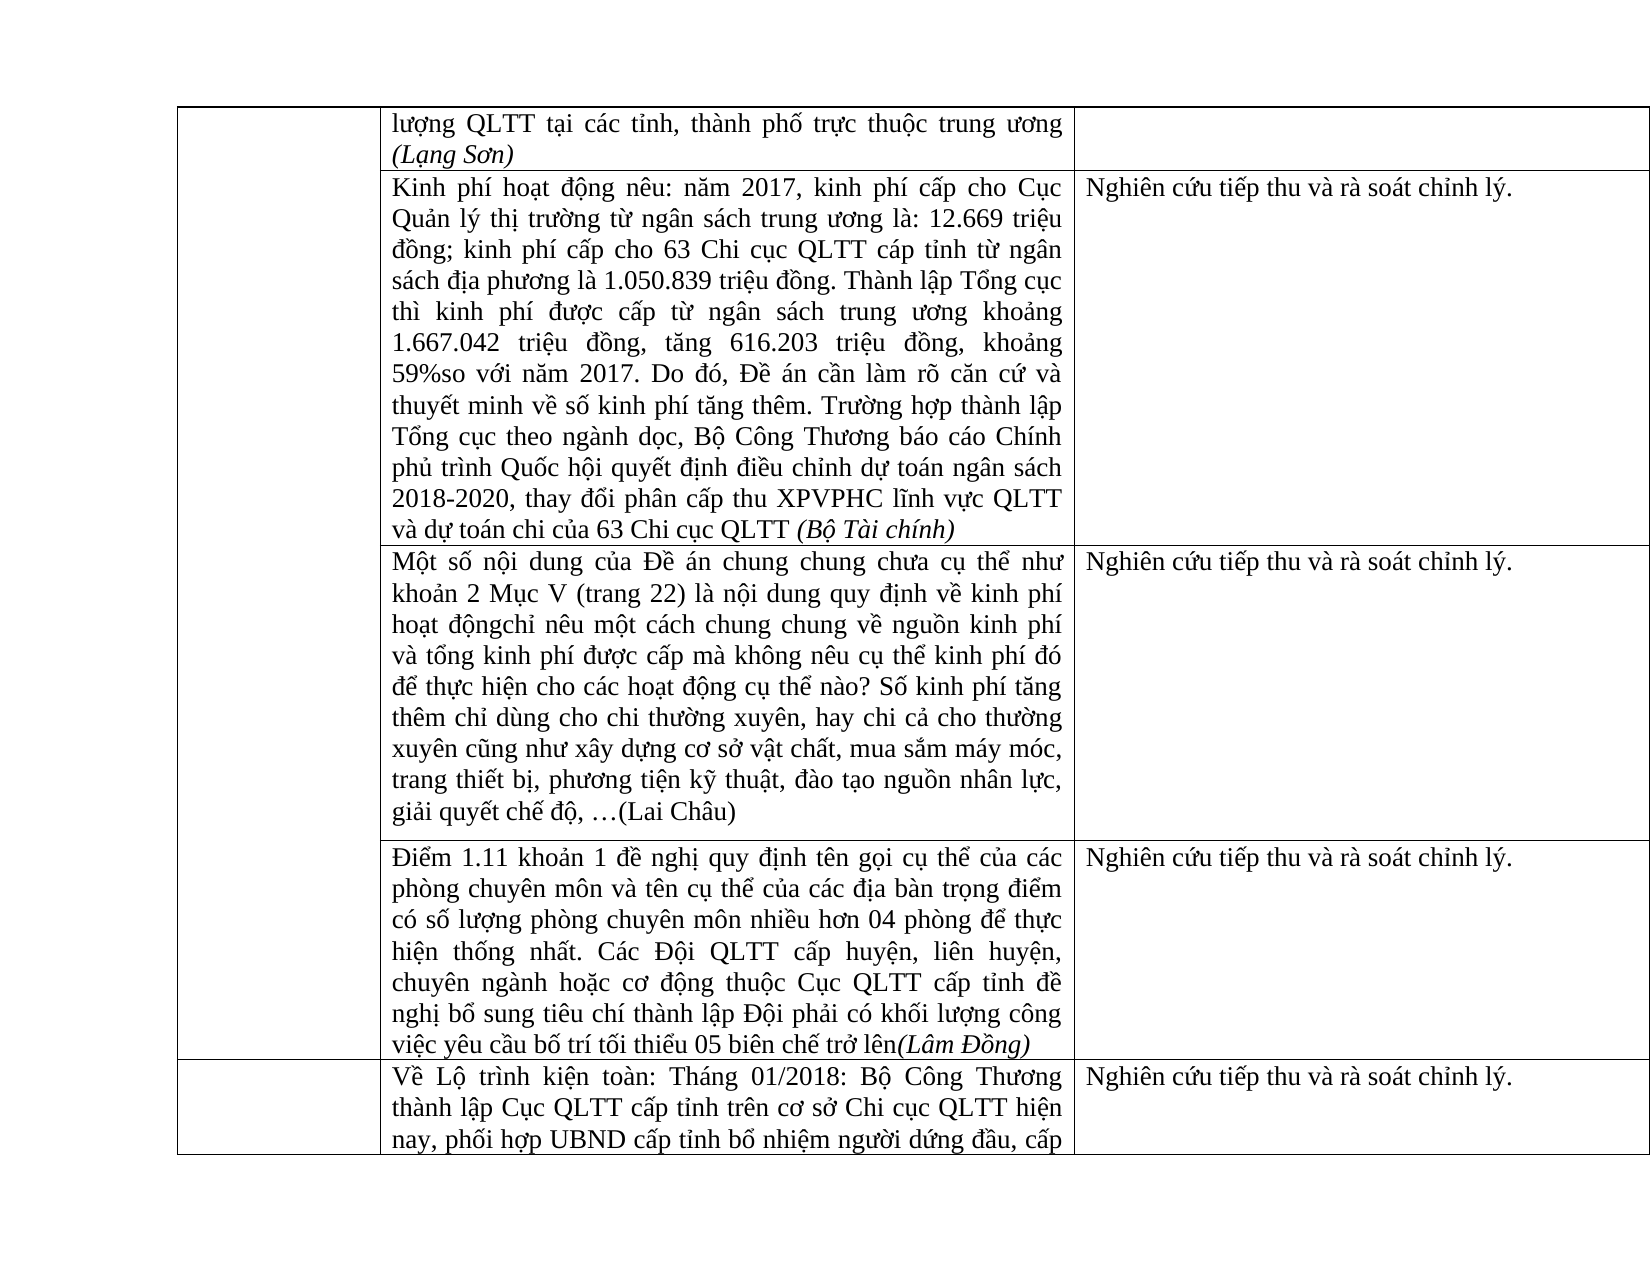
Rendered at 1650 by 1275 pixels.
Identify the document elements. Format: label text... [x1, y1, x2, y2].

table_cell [1075, 108, 1649, 170]
table_cell Điểm 1.11 khoản 1 đề nghị quy định tên gọi cụ thể của các phòng chuyên môn và tên cụ thể của các địa bàn trọng điểm có số lượng phòng chuyên môn nhiều hơn 04 phòng để thực hiện thống nhất. Các Đội QLTT cấp huyện, liên huyện, chuyên ngành hoặc cơ động thuộc Cục QLTT cấp tỉnh đề nghị bổ sung tiêu chí thành lập Đội phải có khối lượng công việc yêu cầu bố trí tối thiểu 05 biên chế trở lên(Lâm Đồng) [381, 841, 1074, 1059]
table_cell Nghiên cứu tiếp thu và rà soát chỉnh lý. [1075, 841, 1649, 1059]
table_cell Kinh phí hoạt động nêu: năm 2017, kinh phí cấp cho Cục Quản lý thị trường từ ngân sách trung ương là: 12.669 triệu đồng; kinh phí cấp cho 63 Chi cục QLTT cáp tỉnh từ ngân sách địa phương là 1.050.839 triệu đồng. Thành lập Tổng cục thì kinh phí được cấp từ ngân sách trung ương khoảng 1.667.042 triệu đồng, tăng 616.203 triệu đồng, khoảng 59%so với năm 2017. Do đó, Đề án cần làm rõ căn cứ và thuyết minh về số kinh phí tăng thêm. Trường hợp thành lập Tổng cục theo ngành dọc, Bộ Công Thương báo cáo Chính phủ trình Quốc hội quyết định điều chỉnh dự toán ngân sách 2018-2020, thay đổi phân cấp thu XPVPHC lĩnh vực QLTT và dự toán chi của 63 Chi cục QLTT (Bộ Tài chính) [381, 171, 1074, 544]
table_cell Nghiên cứu tiếp thu và rà soát chỉnh lý. [1075, 546, 1649, 840]
table_cell Nghiên cứu tiếp thu và rà soát chỉnh lý. [1075, 171, 1649, 544]
table_cell Một số nội dung của Đề án chung chung chưa cụ thể như khoản 2 Mục V (trang 22) là nội dung quy định về kinh phí hoạt độngchỉ nêu một cách chung chung về nguồn kinh phí và tổng kinh phí được cấp mà không nêu cụ thể kinh phí đó để thực hiện cho các hoạt động cụ thể nào? Số kinh phí tăng thêm chỉ dùng cho chi thường xuyên, hay chi cả cho thường xuyên cũng như xây dựng cơ sở vật chất, mua sắm máy móc, trang thiết bị, phương tiện kỹ thuật, đào tạo nguồn nhân lực, giải quyết chế độ, …(Lai Châu) [381, 546, 1074, 840]
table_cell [381, 108, 1074, 170]
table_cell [178, 1060, 380, 1154]
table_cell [381, 1060, 1074, 1154]
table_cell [1075, 1060, 1649, 1154]
